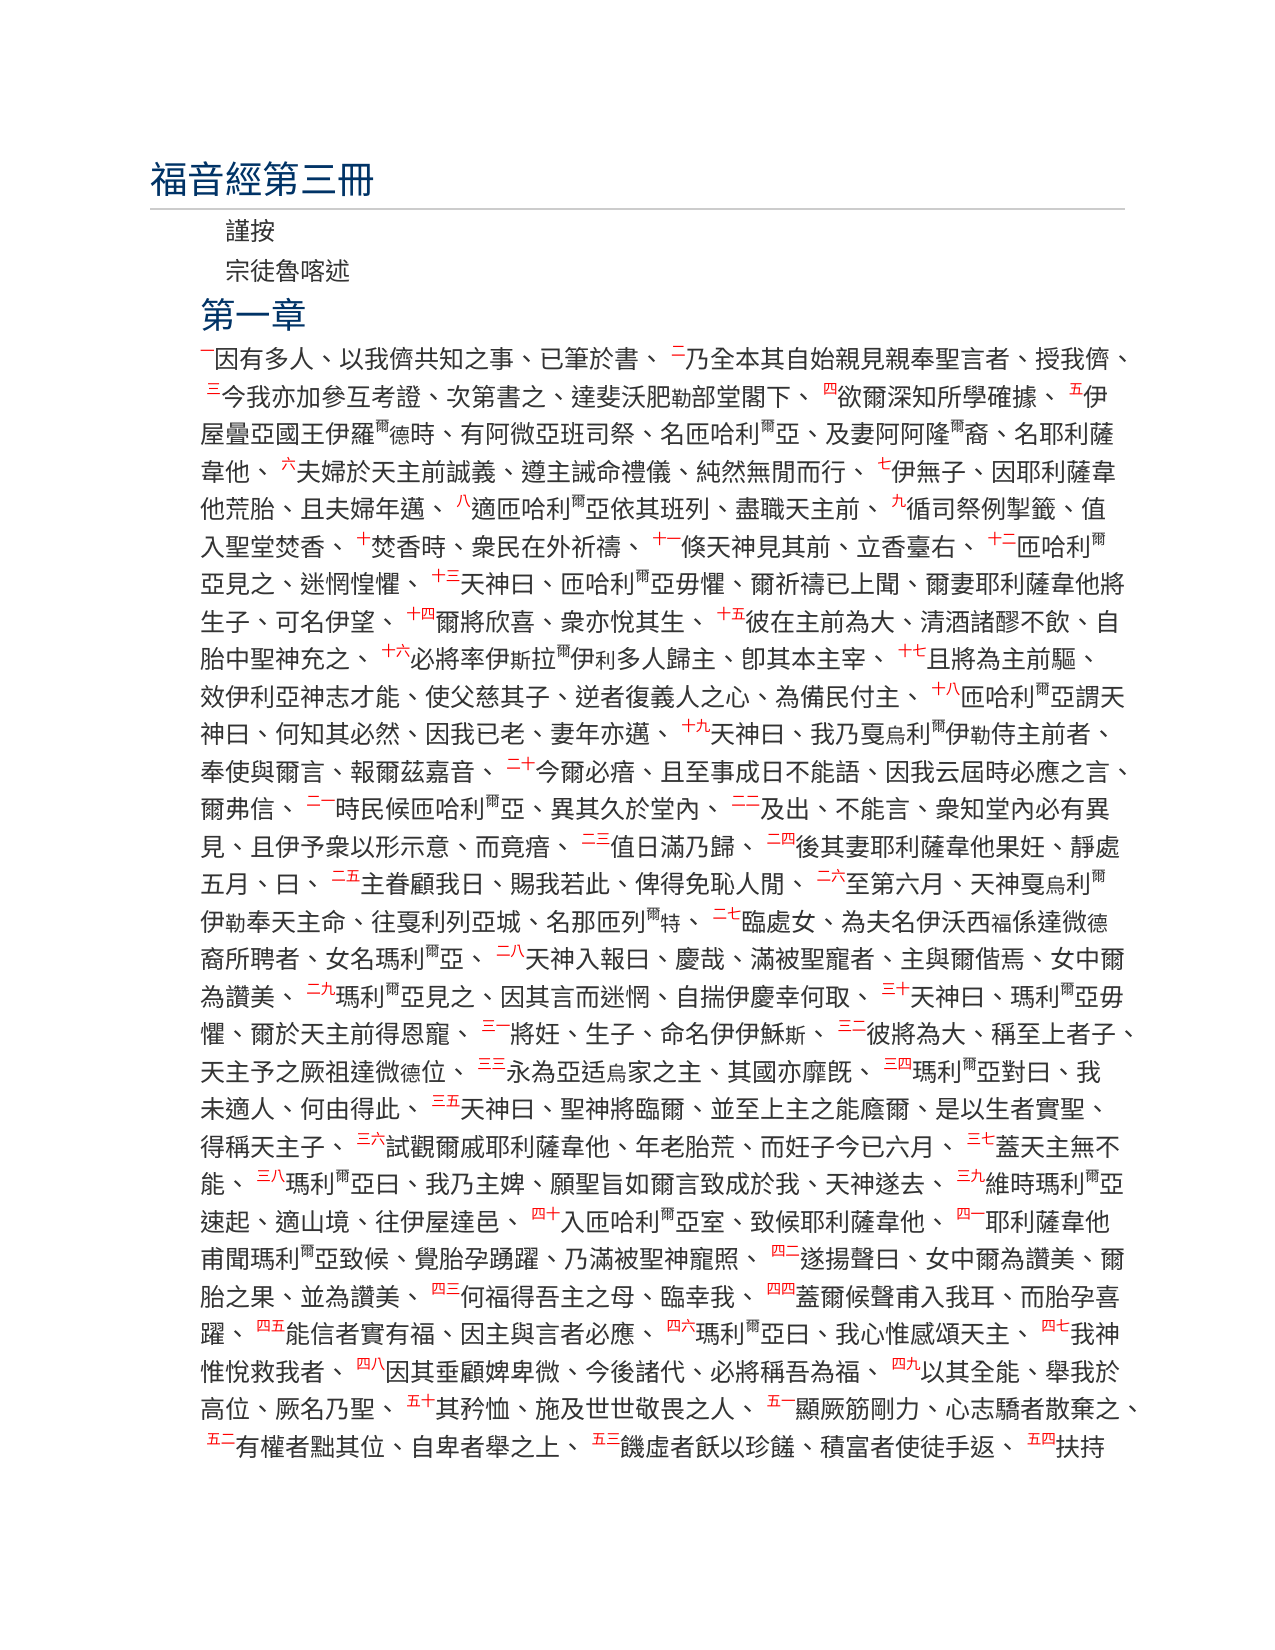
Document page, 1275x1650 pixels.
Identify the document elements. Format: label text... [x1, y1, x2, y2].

text 宗徒魯喀述 [225, 250, 1125, 287]
text 第一章 [200, 287, 1125, 339]
text 福音經第三冊 [150, 150, 1125, 208]
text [200, 339, 1125, 1464]
text 謹按 [225, 210, 1125, 247]
